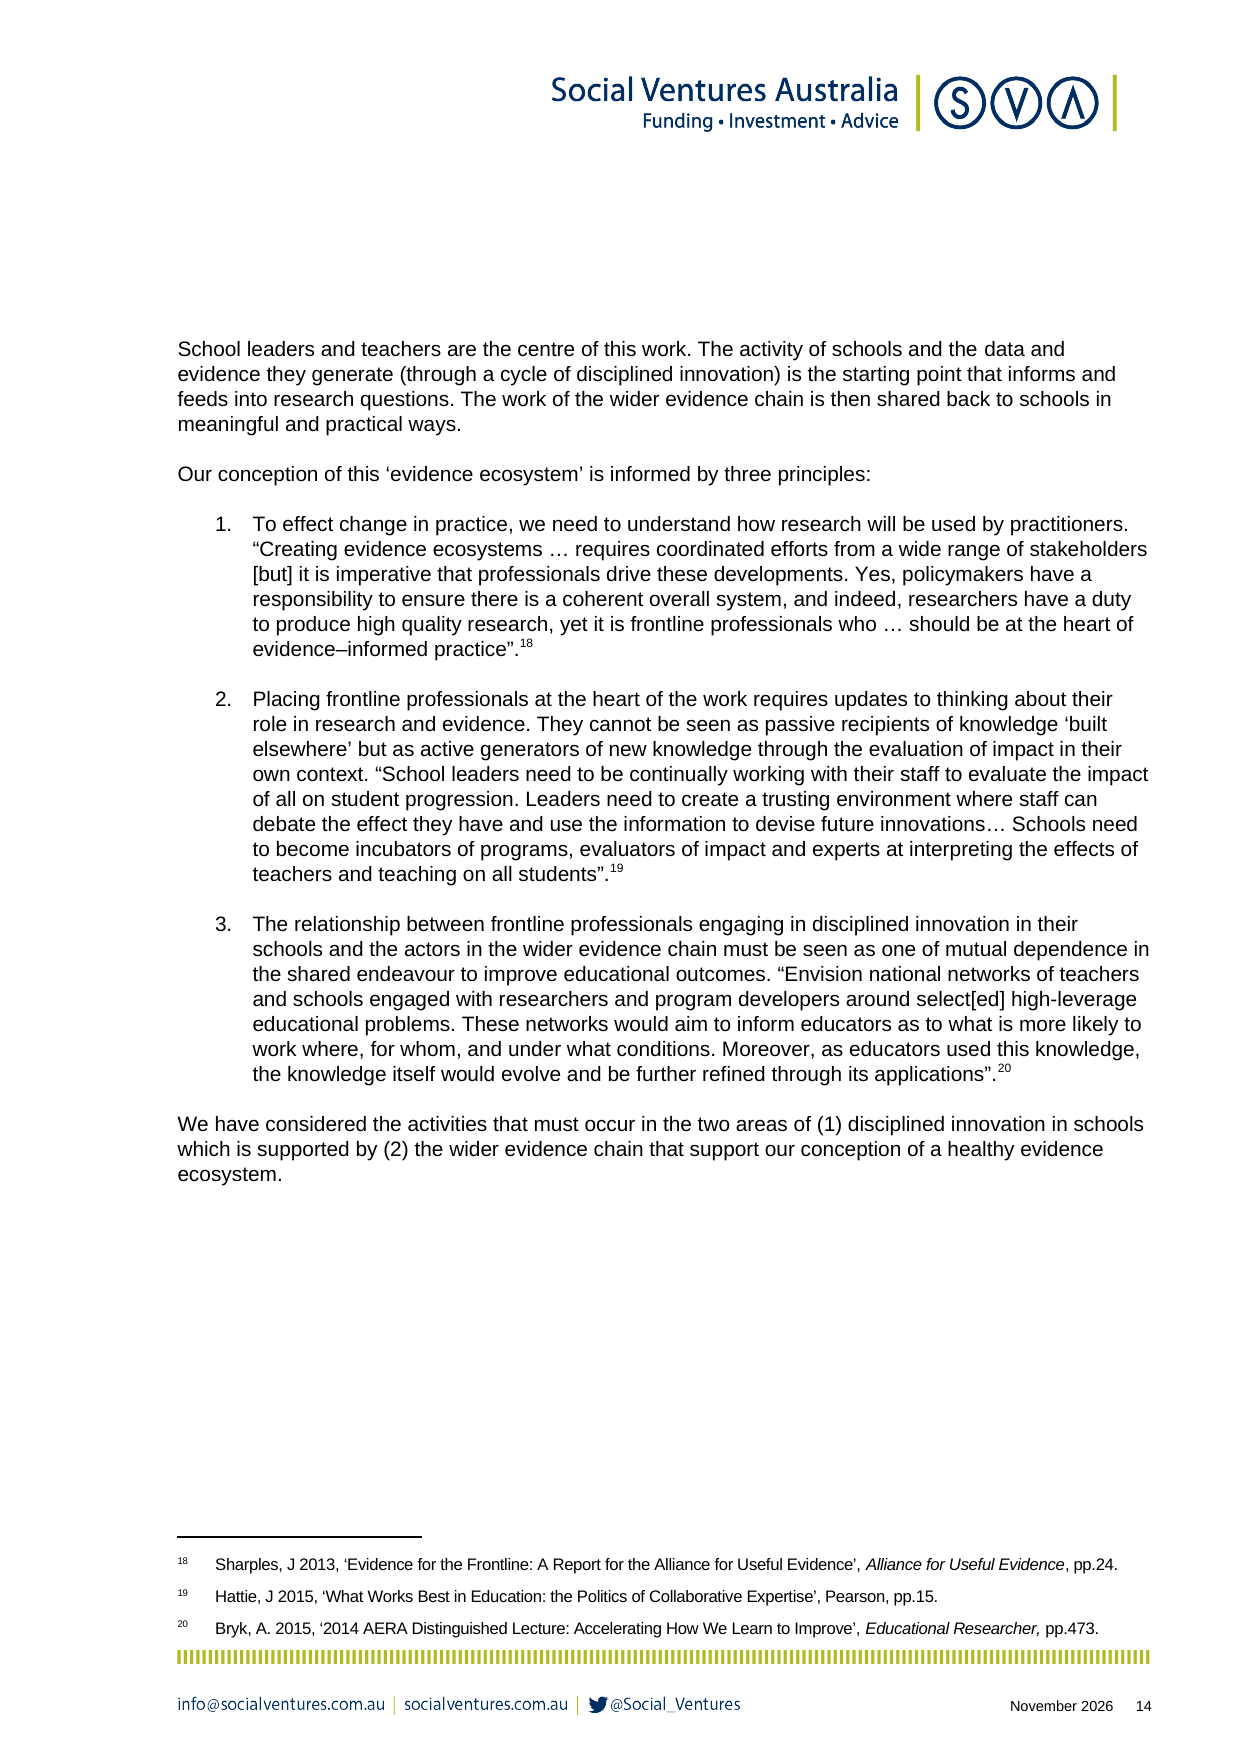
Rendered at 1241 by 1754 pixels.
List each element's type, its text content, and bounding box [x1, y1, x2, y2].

text Our conception of this ‘evidence ecosystem’ is informed by three principles: [177, 461, 1152, 486]
picture [177, 1690, 746, 1715]
picture [177, 1650, 1152, 1664]
picture [542, 64, 1123, 134]
text We have considered the activities that must occur in the two areas of (1) disciplined innovation in schools which is supported by (2) the wider evidence chain that support our conception of a healthy evidence ecosystem. [177, 1111, 1152, 1186]
list To effect change in practice, we need to understand how research will be used by practitioners. “Creating evidence ecosystems … requires coordinated efforts from a wide range of stakeholders [but] it is imperative that professionals drive these developments. Yes, policymakers have a responsibility to ensure there is a coherent overall system, and indeed, researchers have a duty to produce high quality research, yet it is frontline professionals who … should be at the heart of evidence–informed practice”. [215, 511, 1152, 661]
list The relationship between frontline professionals engaging in disciplined innovation in their schools and the actors in the wider evidence chain must be seen as one of mutual dependence in the shared endeavour to improve educational outcomes. “Envision national networks of teachers and schools engaged with researchers and program developers around select[ed] high-leverage educational problems. These networks would aim to inform educators as to what is more likely to work where, for whom, and under what conditions. Moreover, as educators used this knowledge, the knowledge itself would evolve and be further refined through its applications”. [215, 911, 1152, 1086]
text School leaders and teachers are the centre of this work. The activity of schools and the data and evidence they generate (through a cycle of disciplined innovation) is the starting point that informs and feeds into research questions. The work of the wider evidence chain is then shared back to schools in meaningful and practical ways. [177, 336, 1152, 436]
list Placing frontline professionals at the heart of the work requires updates to thinking about their role in research and evidence. They cannot be seen as passive recipients of knowledge ‘built elsewhere’ but as active generators of new knowledge through the evaluation of impact in their own context. “School leaders need to be continually working with their staff to evaluate the impact of all on student progression. Leaders need to create a trusting environment where staff can debate the effect they have and use the information to devise future innovations… Schools need to become incubators of programs, evaluators of impact and experts at interpreting the effects of teachers and teaching on all students”. [215, 686, 1152, 886]
